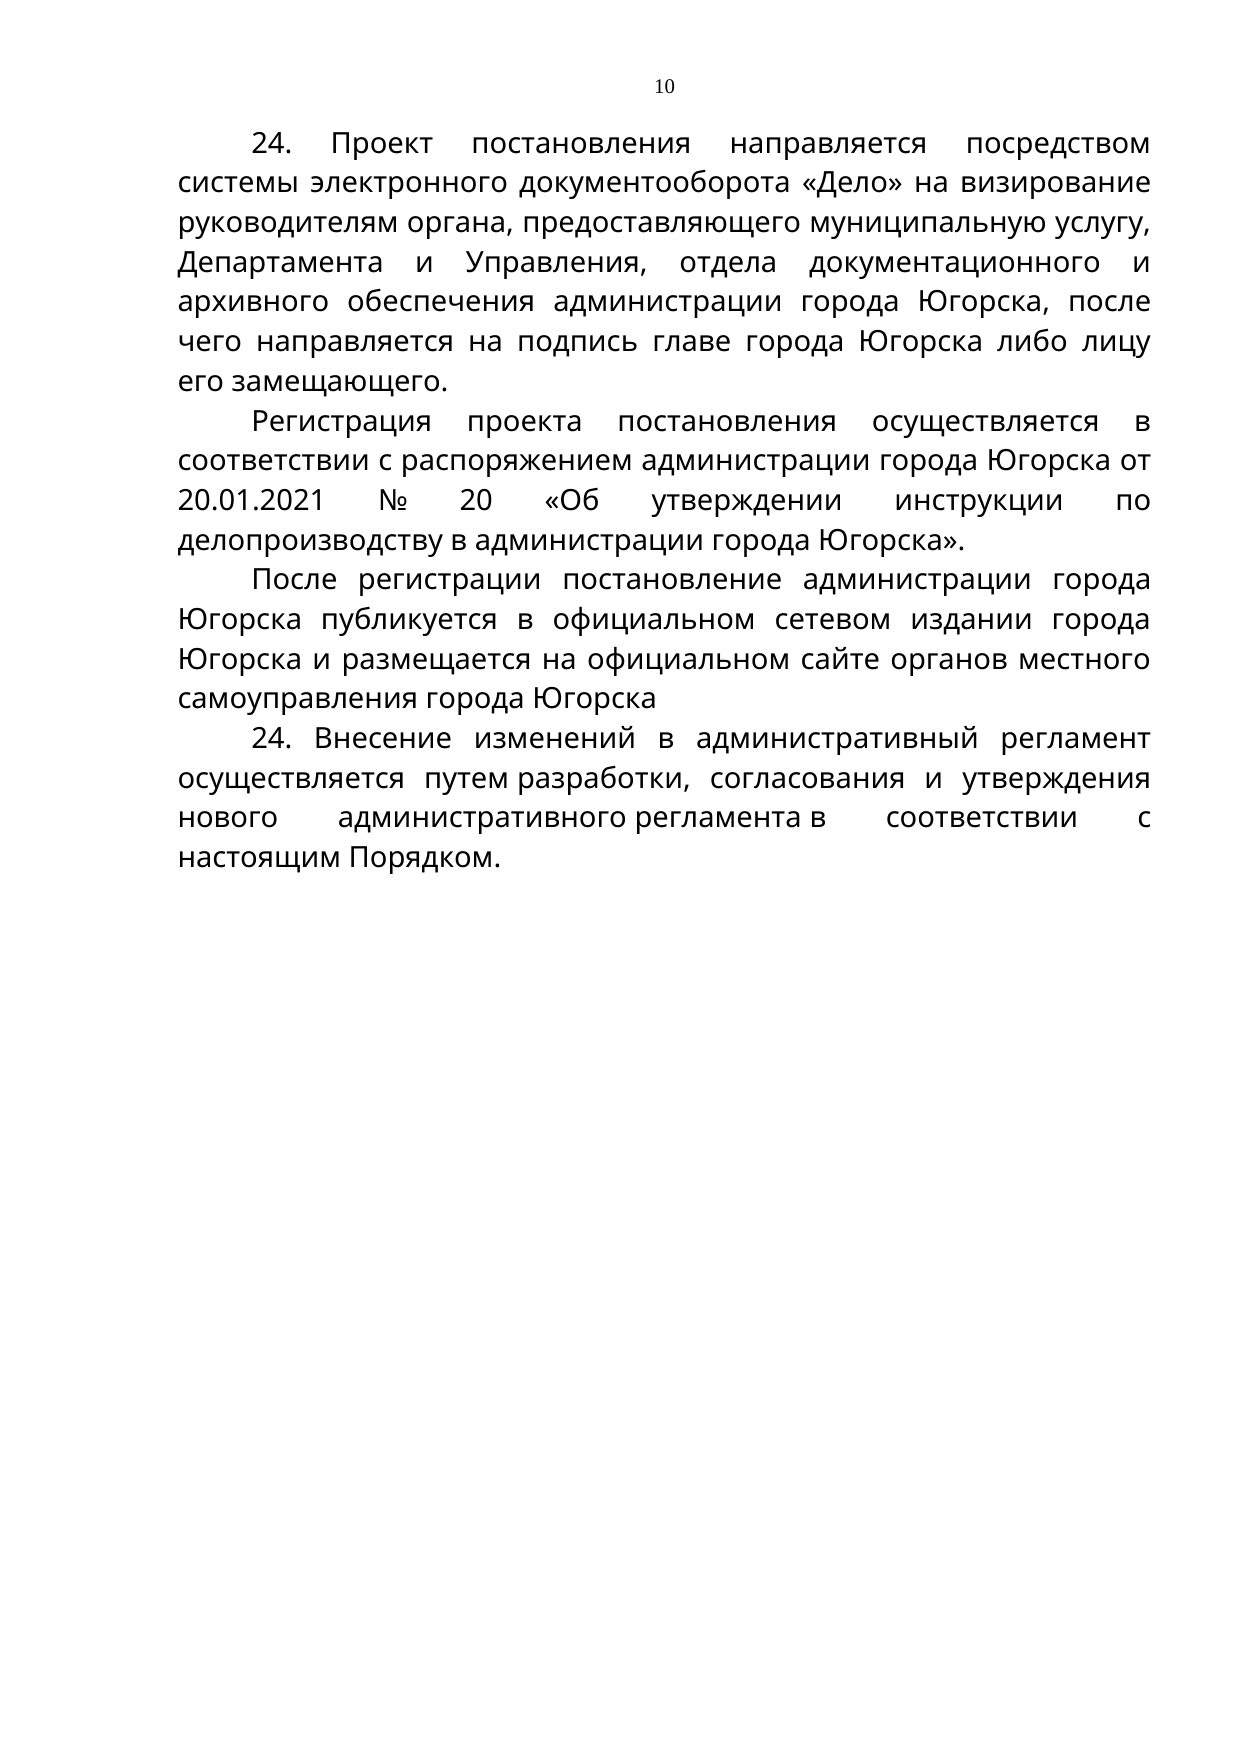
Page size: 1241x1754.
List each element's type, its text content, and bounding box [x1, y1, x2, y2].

text После регистрации постановление администрации города Югорска публикуется в официальном сетевом издании города Югорска и размещается на официальном сайте органов местного самоуправления города Югорска [177, 558, 1152, 717]
text Регистрация проекта постановления осуществляется в соответствии с распоряжением администрации города Югорска от 20.01.2021 № 20 «Об утверждении инструкции по делопроизводству в администрации города Югорска». [177, 400, 1152, 558]
text 24. Проект постановления направляется посредством системы электронного документооборота «Дело» на визирование руководителям органа, предоставляющего муниципальную услугу, Департамента и Управления, отдела документационного и архивного обеспечения администрации города Югорска, после чего направляется на подпись главе города Югорска либо лицу его замещающего. [177, 122, 1152, 400]
text 24. Внесение изменений в административный регламент осуществляется путем разработки, согласования и утверждения нового административного регламента в соответствии с настоящим Порядком. [177, 717, 1152, 876]
